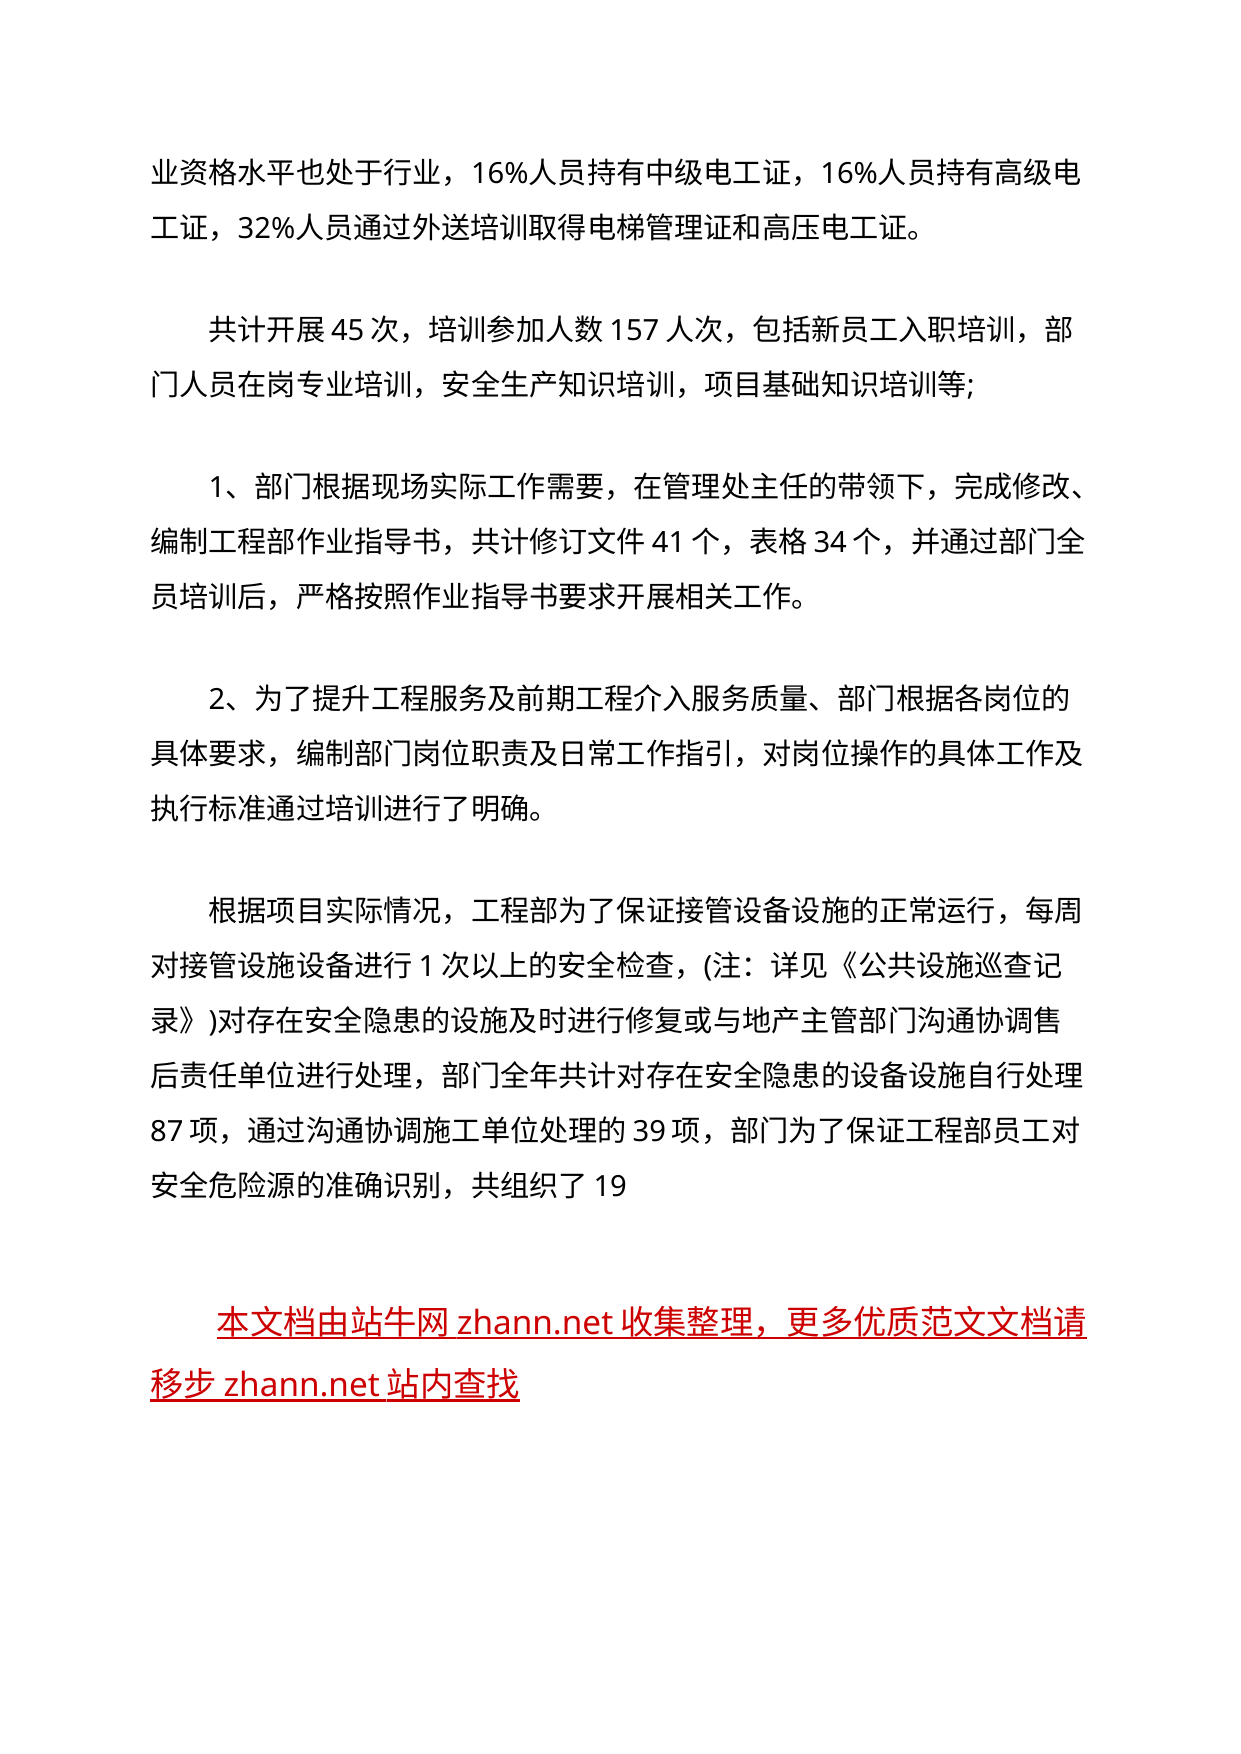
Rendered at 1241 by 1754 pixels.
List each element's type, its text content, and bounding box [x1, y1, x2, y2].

text 共计开展45次，培训参加人数157人次，包括新员工入职培训，部门人员在岗专业培训，安全生产知识培训，项目基础知识培训等; [150, 307, 1090, 404]
text 2、为了提升工程服务及前期工程介入服务质量、部门根据各岗位的具体要求，编制部门岗位职责及日常工作指引，对岗位操作的具体工作及执行标准通过培训进行了明确。 [150, 676, 1090, 828]
text 本文档由站牛网zhann.net收集整理，更多优质范文文档请移步zhann.net站内查找 [150, 1295, 1090, 1407]
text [150, 150, 1090, 247]
text 1、部门根据现场实际工作需要，在管理处主任的带领下，完成修改、编制工程部作业指导书，共计修订文件41个，表格34个，并通过部门全员培训后，严格按照作业指导书要求开展相关工作。 [150, 464, 1090, 616]
text 根据项目实际情况，工程部为了保证接管设备设施的正常运行，每周对接管设施设备进行1次以上的安全检查，(注：详见《公共设施巡查记录》)对存在安全隐患的设施及时进行修复或与地产主管部门沟通协调售后责任单位进行处理，部门全年共计对存在安全隐患的设备设施自行处理87项，通过沟通协调施工单位处理的39项，部门为了保证工程部员工对安全危险源的准确识别，共组织了19 [150, 887, 1090, 1204]
